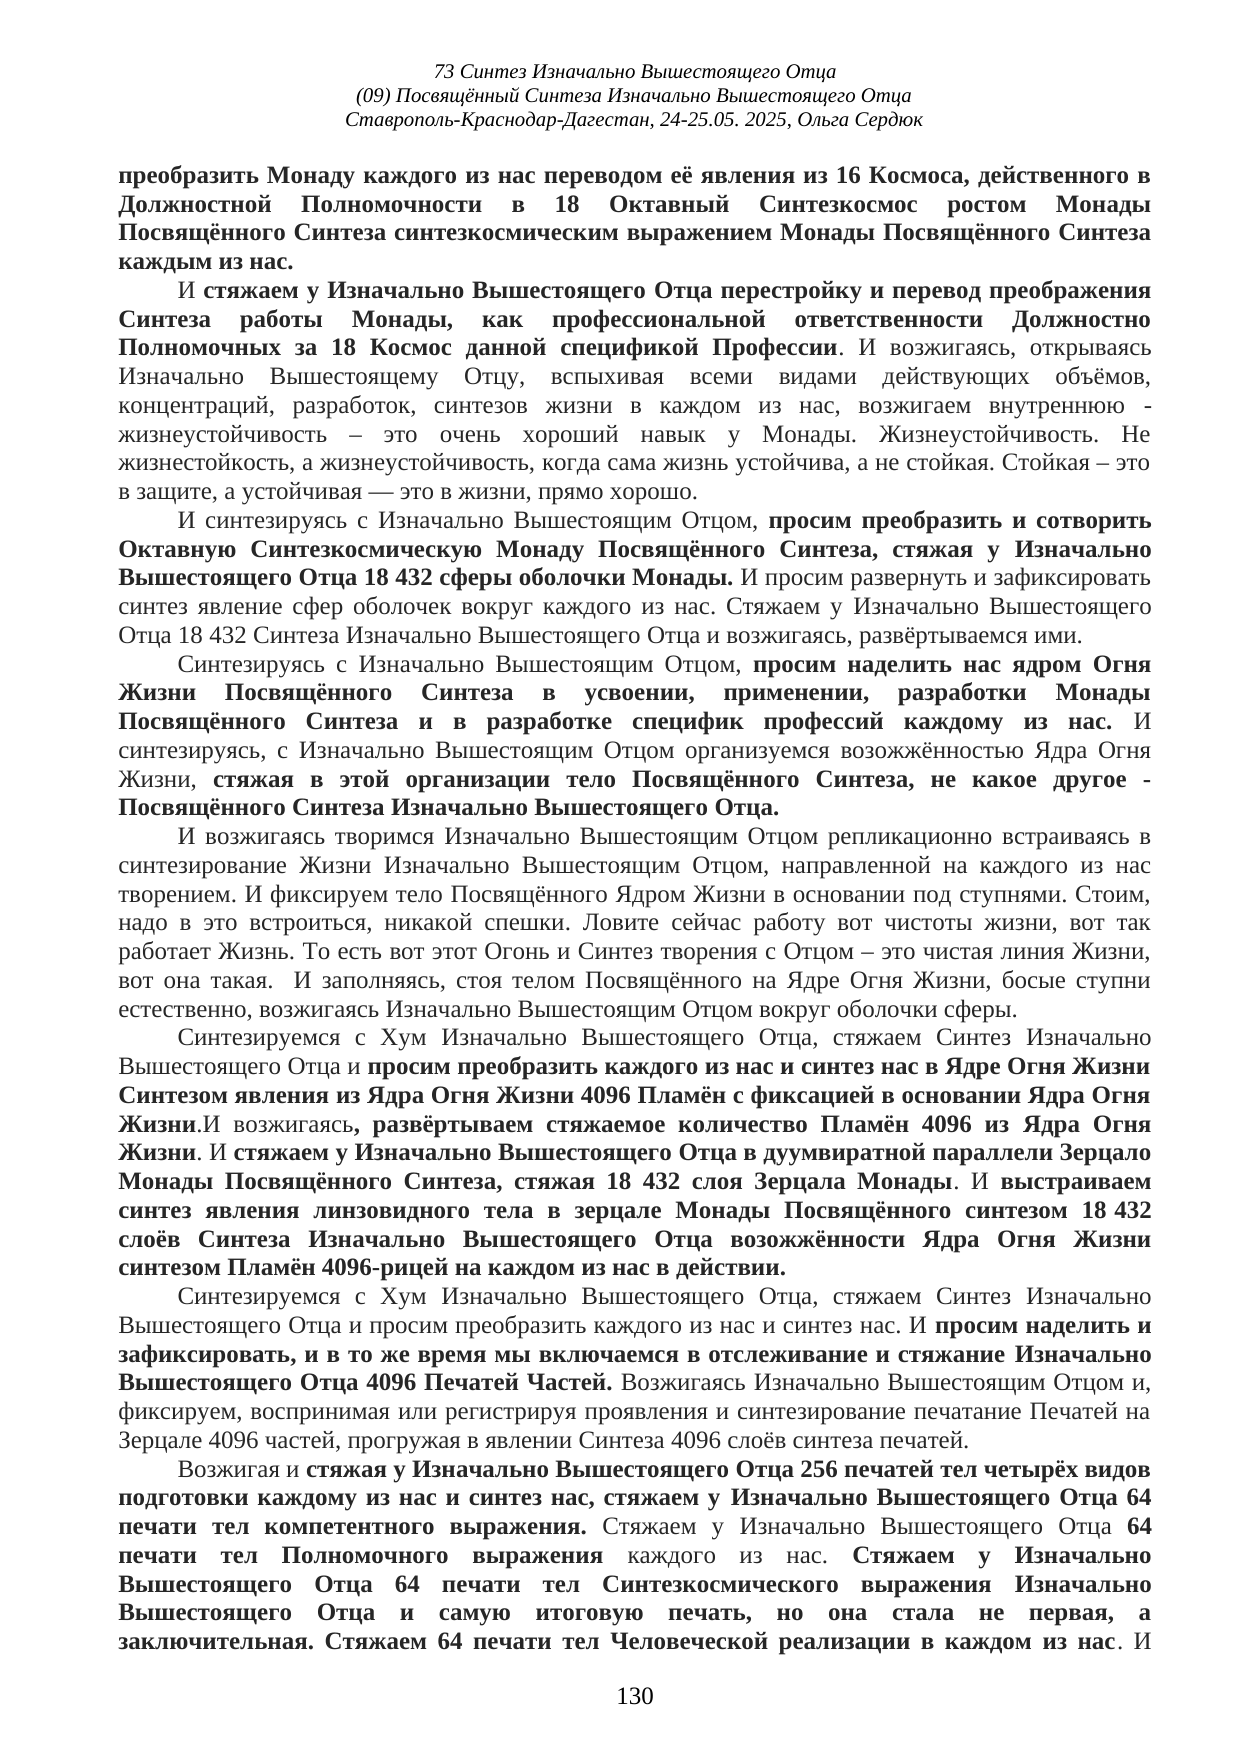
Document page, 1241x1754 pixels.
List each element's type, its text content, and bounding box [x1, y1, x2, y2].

text И стяжаем у Изначально Вышестоящего Отца перестройку и перевод преображения Синтеза работы Монады, как профессиональной ответственности Должностно Полномочных за 18 Космос данной спецификой Профессии. И возжигаясь, открываясь Изначально Вышестоящему Отцу, вспыхивая всеми видами действующих объёмов, концентраций, разработок, синтезов жизни в каждом из нас, возжигаем внутреннюю - жизнеустойчивость – это очень хороший навык у Монады. Жизнеустойчивость. Не жизнестойкость, а жизнеустойчивость, когда сама жизнь устойчива, а не стойкая. Стойкая – это в защите, а устойчивая — это в жизни, прямо хорошо. [118, 275, 1152, 505]
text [118, 160, 1152, 275]
text Синтезируясь с Изначально Вышестоящим Отцом, просим наделить нас ядром Огня Жизни Посвящённого Синтеза в усвоении, применении, разработки Монады Посвящённого Синтеза и в разработке специфик профессий каждому из нас. И синтезируясь, с Изначально Вышестоящим Отцом организуемся возожжённостью Ядра Огня Жизни, стяжая в этой организации тело Посвящённого Синтеза, не какое другое - Посвящённого Синтеза Изначально Вышестоящего Отца. [118, 649, 1152, 821]
text Синтезируемся с Хум Изначально Вышестоящего Отца, стяжаем Синтез Изначально Вышестоящего Отца и просим преобразить каждого из нас и синтез нас в Ядре Огня Жизни Синтезом явления из Ядра Огня Жизни 4096 Пламён с фиксацией в основании Ядра Огня Жизни.И возжигаясь, развёртываем стяжаемое количество Пламён 4096 из Ядра Огня Жизни. И стяжаем у Изначально Вышестоящего Отца в дуумвиратной параллели Зерцало Монады Посвящённого Синтеза, стяжая 18 432 слоя Зерцала Монады. И выстраиваем синтез явления линзовидного тела в зерцале Монады Посвящённого синтезом 18 432 слоёв Синтеза Изначально Вышестоящего Отца возожжённости Ядра Огня Жизни синтезом Пламён 4096-рицей на каждом из нас в действии. [118, 1022, 1152, 1281]
text И синтезируясь с Изначально Вышестоящим Отцом, просим преобразить и сотворить Октавную Синтезкосмическую Монаду Посвящённого Синтеза, стяжая у Изначально Вышестоящего Отца 18 432 сферы оболочки Монады. И просим развернуть и зафиксировать синтез явление сфер оболочек вокруг каждого из нас. Стяжаем у Изначально Вышестоящего Отца 18 432 Синтеза Изначально Вышестоящего Отца и возжигаясь, развёртываемся ими. [118, 505, 1152, 649]
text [118, 1454, 1152, 1655]
text И возжигаясь творимся Изначально Вышестоящим Отцом репликационно встраиваясь в синтезирование Жизни Изначально Вышестоящим Отцом, направленной на каждого из нас творением. И фиксируем тело Посвящённого Ядром Жизни в основании под ступнями. Стоим, надо в это встроиться, никакой спешки. Ловите сейчас работу вот чистоты жизни, вот так работает Жизнь. То есть вот этот Огонь и Синтез творения с Отцом – это чистая линия Жизни, вот она такая. И заполняясь, стоя телом Посвящённого на Ядре Огня Жизни, босые ступни естественно, возжигаясь Изначально Вышестоящим Отцом вокруг оболочки сферы. [118, 821, 1152, 1022]
text Синтезируемся с Хум Изначально Вышестоящего Отца, стяжаем Синтез Изначально Вышестоящего Отца и просим преобразить каждого из нас и синтез нас. И просим наделить и зафиксировать, и в то же время мы включаемся в отслеживание и стяжание Изначально Вышестоящего Отца 4096 Печатей Частей. Возжигаясь Изначально Вышестоящим Отцом и, фиксируем, воспринимая или регистрируя проявления и синтезирование печатание Печатей на Зерцале 4096 частей, прогружая в явлении Синтеза 4096 слоёв синтеза печатей. [118, 1281, 1152, 1454]
